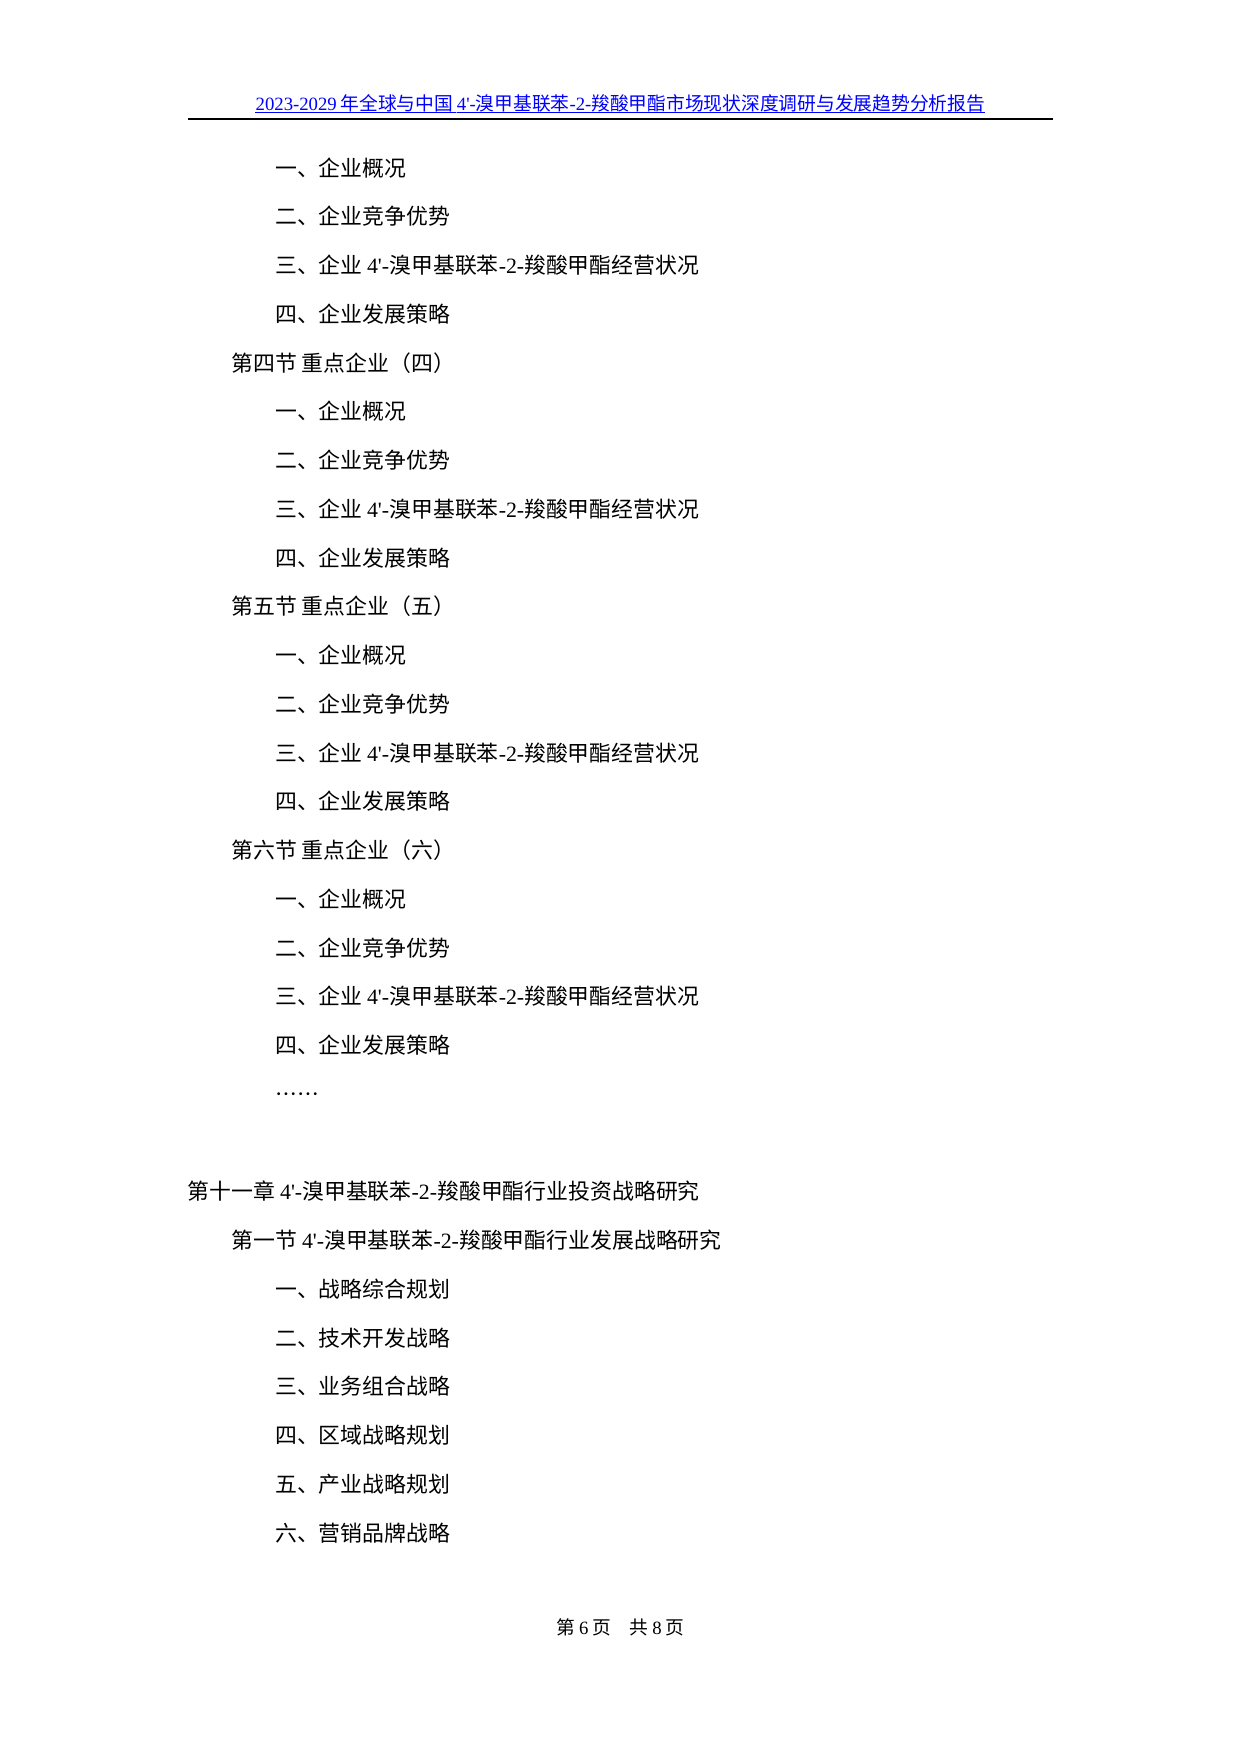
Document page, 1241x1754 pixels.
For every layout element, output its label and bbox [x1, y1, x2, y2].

text [187, 150, 1053, 1548]
